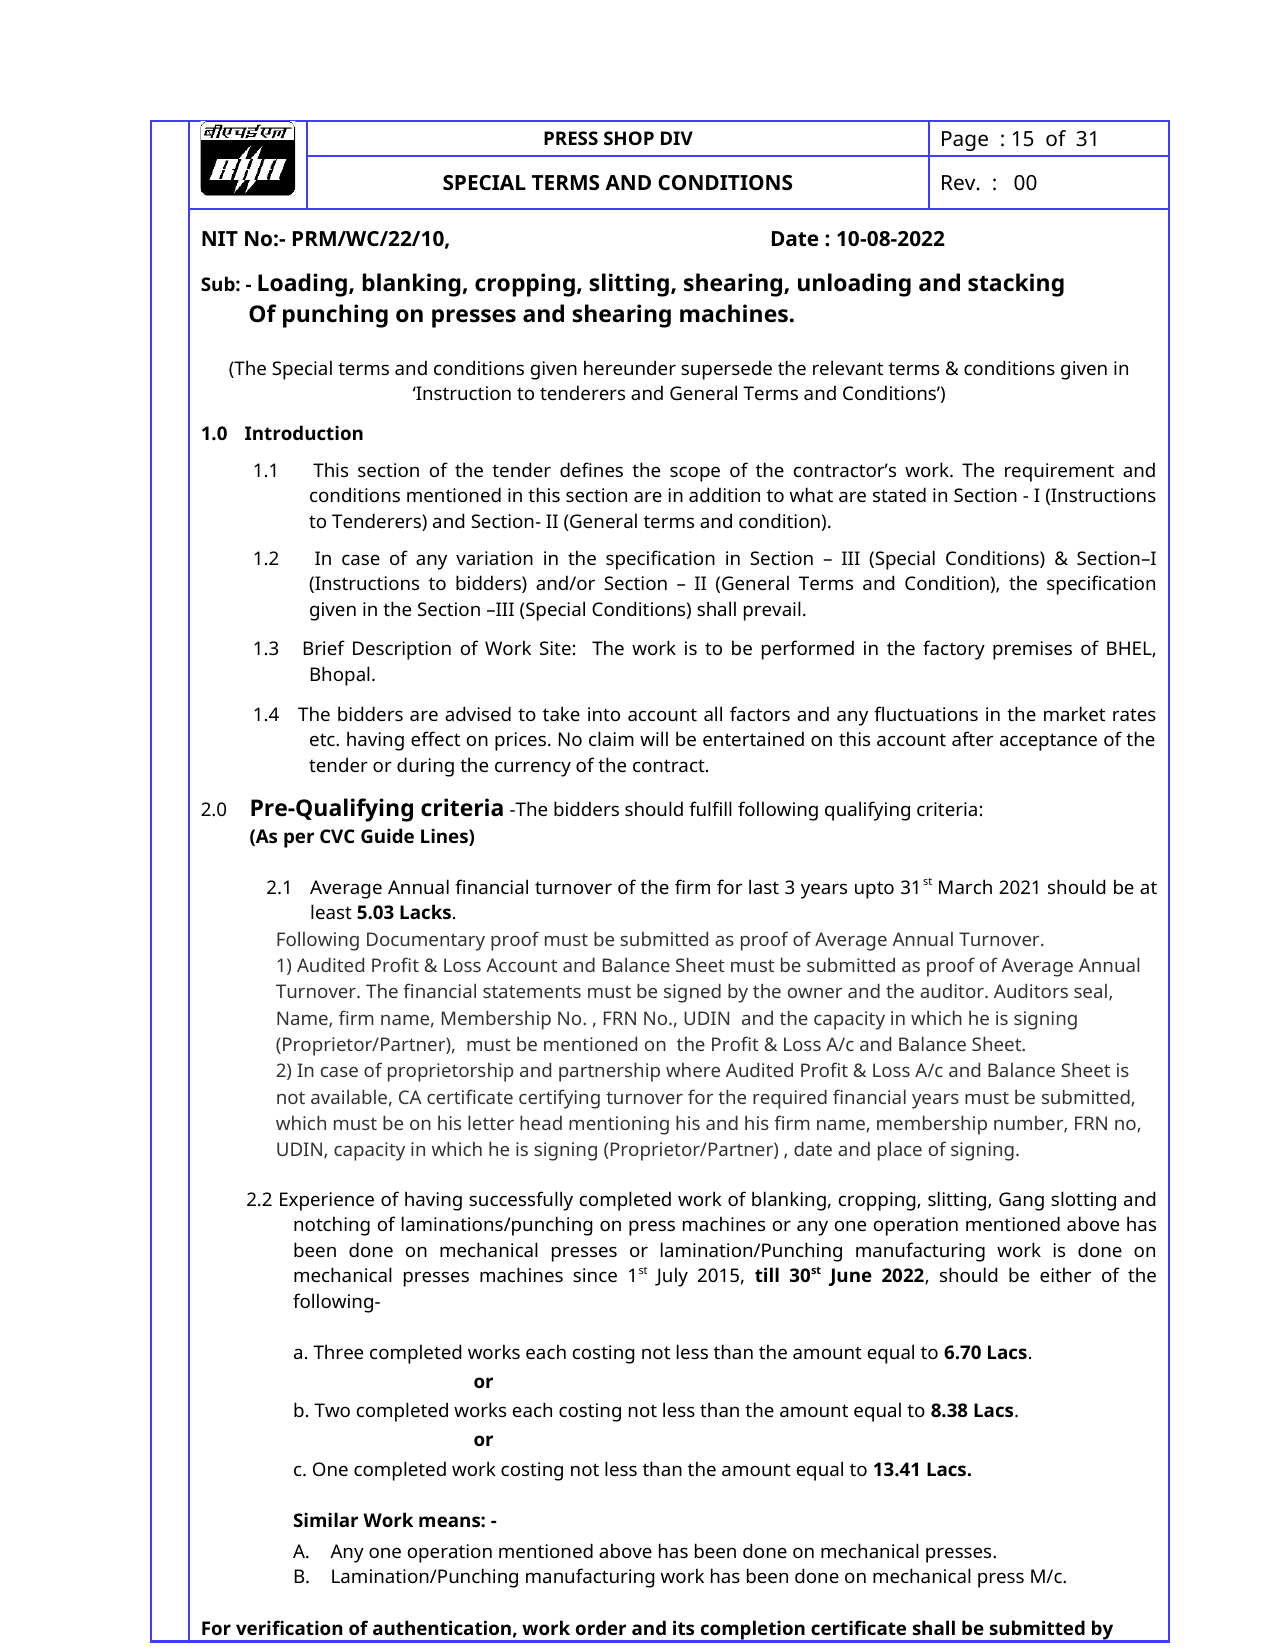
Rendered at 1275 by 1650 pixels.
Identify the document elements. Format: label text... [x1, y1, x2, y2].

picture [200, 121, 296, 196]
table_cell Rev. : 00 [930, 157, 1168, 208]
table_header [152, 122, 188, 1640]
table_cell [190, 210, 1168, 1640]
table_header Page : 15 of 31 [930, 122, 1168, 155]
table_cell SPECIAL TERMS AND CONDITIONS [308, 157, 928, 208]
table_header [190, 122, 306, 208]
table_header PRESS SHOP DIV [308, 122, 928, 155]
